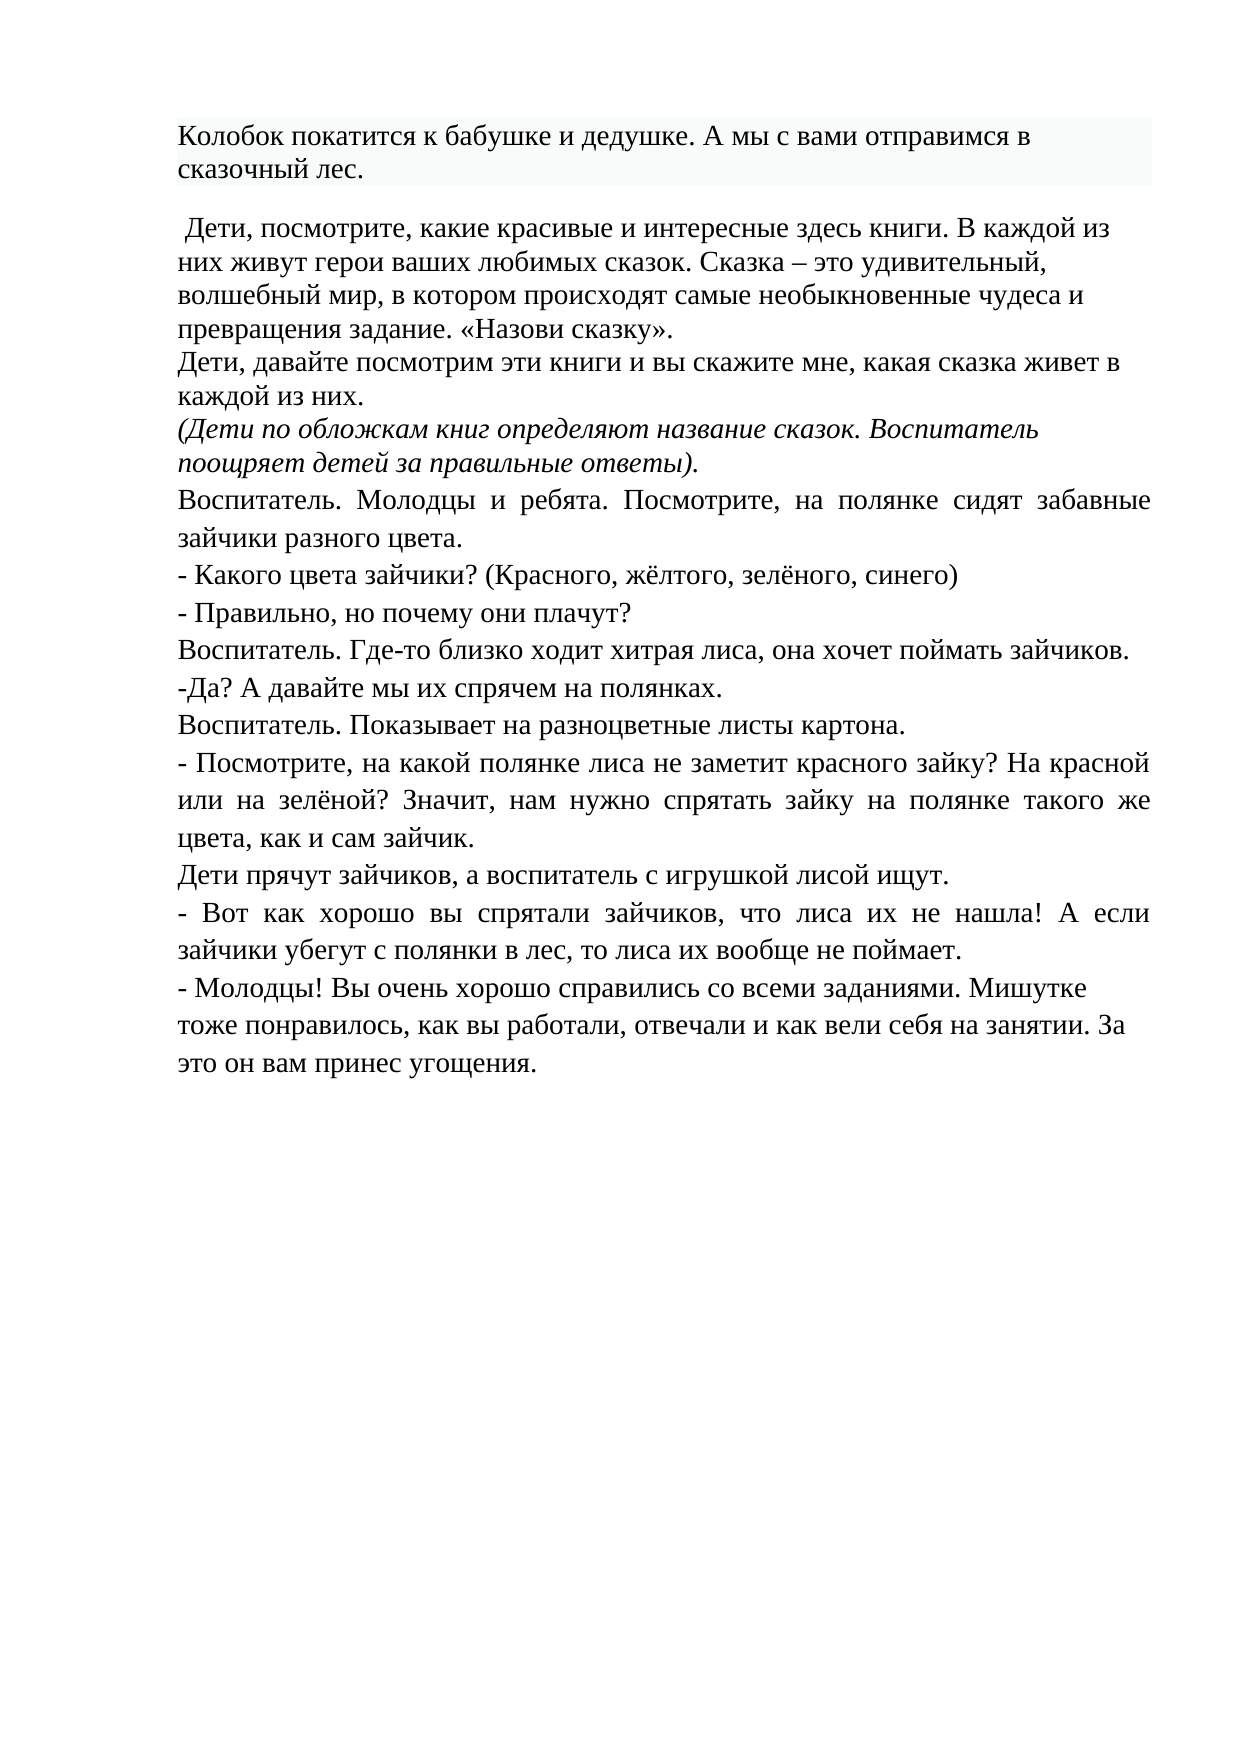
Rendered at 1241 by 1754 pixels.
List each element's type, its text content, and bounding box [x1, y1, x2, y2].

text - Правильно, но почему они плачут? [177, 591, 1152, 628]
text - Вот как хорошо вы спрятали зайчиков, что лиса их не нашла! А если зайчики убегут с полянки в лес, то лиса их вообще не поймает. [177, 891, 1152, 966]
text Воспитатель. Молодцы и ребята. Посмотрите, на полянке сидят забавные зайчики разного цвета. [177, 478, 1152, 553]
text - Молодцы! Вы очень хорошо справились со всеми заданиями. Мишутке тоже понравилось, как вы работали, отвечали и как вели себя на занятии. За это он вам принес угощения. [177, 966, 1152, 1078]
text -Да? А давайте мы их спрячем на полянках. [177, 666, 1152, 703]
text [177, 118, 1152, 185]
text Воспитатель. Показывает на разноцветные листы картона. [177, 703, 1152, 741]
text Дети, посмотрите, какие красивые и интересные здесь книги. В каждой из них живут герои ваших любимых сказок. Сказка – это удивительный, волшебный мир, в котором происходят самые необыкновенные чудеса и превращения задание. «Назови сказку». [177, 210, 1152, 344]
text Дети, давайте посмотрим эти книги и вы скажите мне, какая сказка живет в каждой из них. [177, 344, 1152, 411]
text Дети прячут зайчиков, а воспитатель с игрушкой лисой ищут. [177, 853, 1152, 891]
text Воспитатель. Где-то близко ходит хитрая лиса, она хочет поймать зайчиков. [177, 628, 1152, 666]
text - Какого цвета зайчики? (Красного, жёлтого, зелёного, синего) [177, 553, 1152, 591]
text (Дети по обложкам книг определяют название сказок. Воспитатель поощряет детей за правильные ответы). [177, 411, 1152, 478]
text - Посмотрите, на какой полянке лиса не заметит красного зайку? На красной или на зелёной? Значит, нам нужно спрятать зайку на полянке такого же цвета, как и сам зайчик. [177, 741, 1152, 853]
